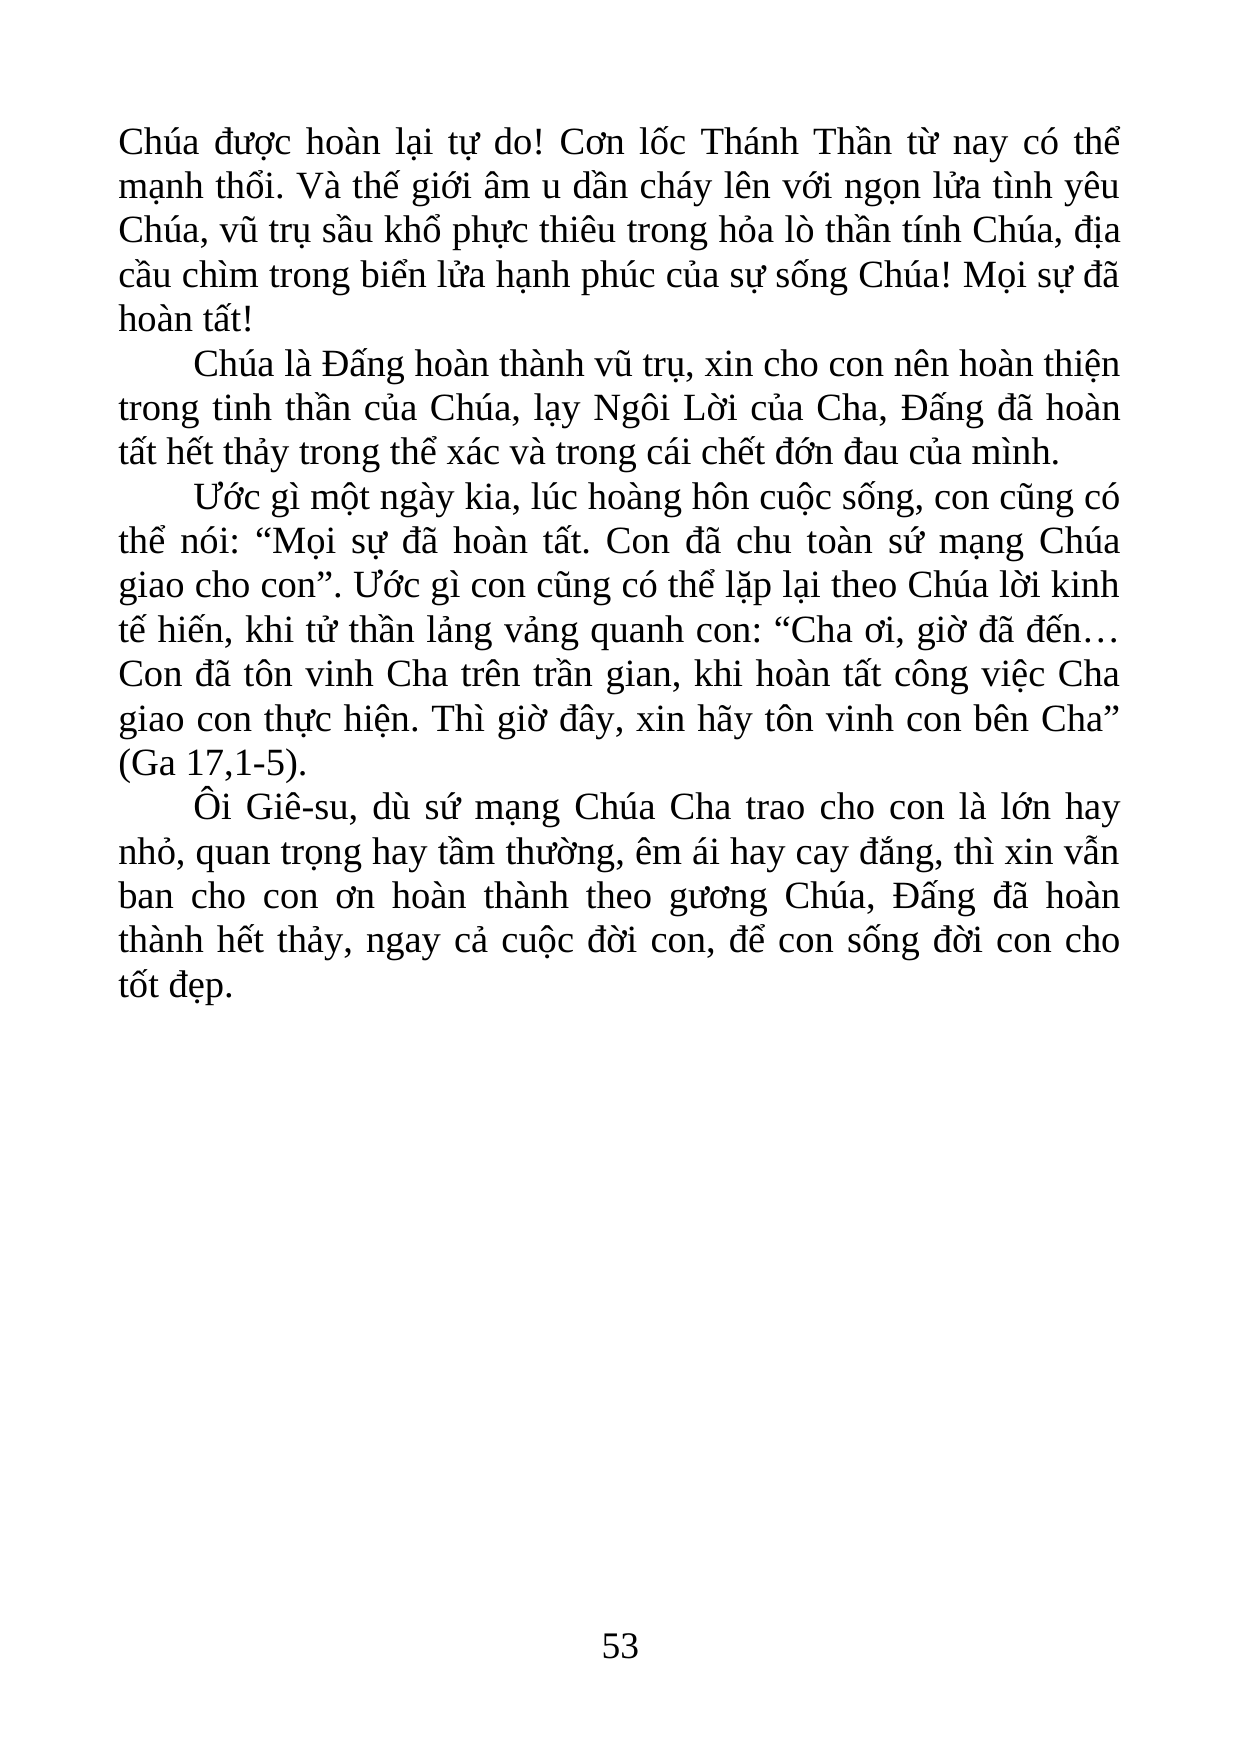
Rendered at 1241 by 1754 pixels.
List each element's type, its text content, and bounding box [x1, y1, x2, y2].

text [118, 118, 1122, 340]
text Ước gì một ngày kia, lúc hoàng hôn cuộc sống, con cũng có thể nói: “Mọi sự đã hoàn tất. Con đã chu toàn sứ mạng Chúa giao cho con”. Ước gì con cũng có thể lặp lại theo Chúa lời kinh tế hiến, khi tử thần lảng vảng quanh con: “Cha ơi, giờ đã đến… Con đã tôn vinh Cha trên trần gian, khi hoàn tất công việc Cha giao con thực hiện. Thì giờ đây, xin hãy tôn vinh con bên Cha” (Ga 17,1-5). [118, 473, 1122, 784]
text Chúa là Đấng hoàn thành vũ trụ, xin cho con nên hoàn thiện trong tinh thần của Chúa, lạy Ngôi Lời của Cha, Đấng đã hoàn tất hết thảy trong thể xác và trong cái chết đớn đau của mình. [118, 340, 1122, 473]
text Ôi Giê-su, dù sứ mạng Chúa Cha trao cho con là lớn hay nhỏ, quan trọng hay tầm thường, êm ái hay cay đắng, thì xin vẫn ban cho con ơn hoàn thành theo gương Chúa, Đấng đã hoàn thành hết thảy, ngay cả cuộc đời con, để con sống đời con cho tốt đẹp. [118, 784, 1122, 1006]
